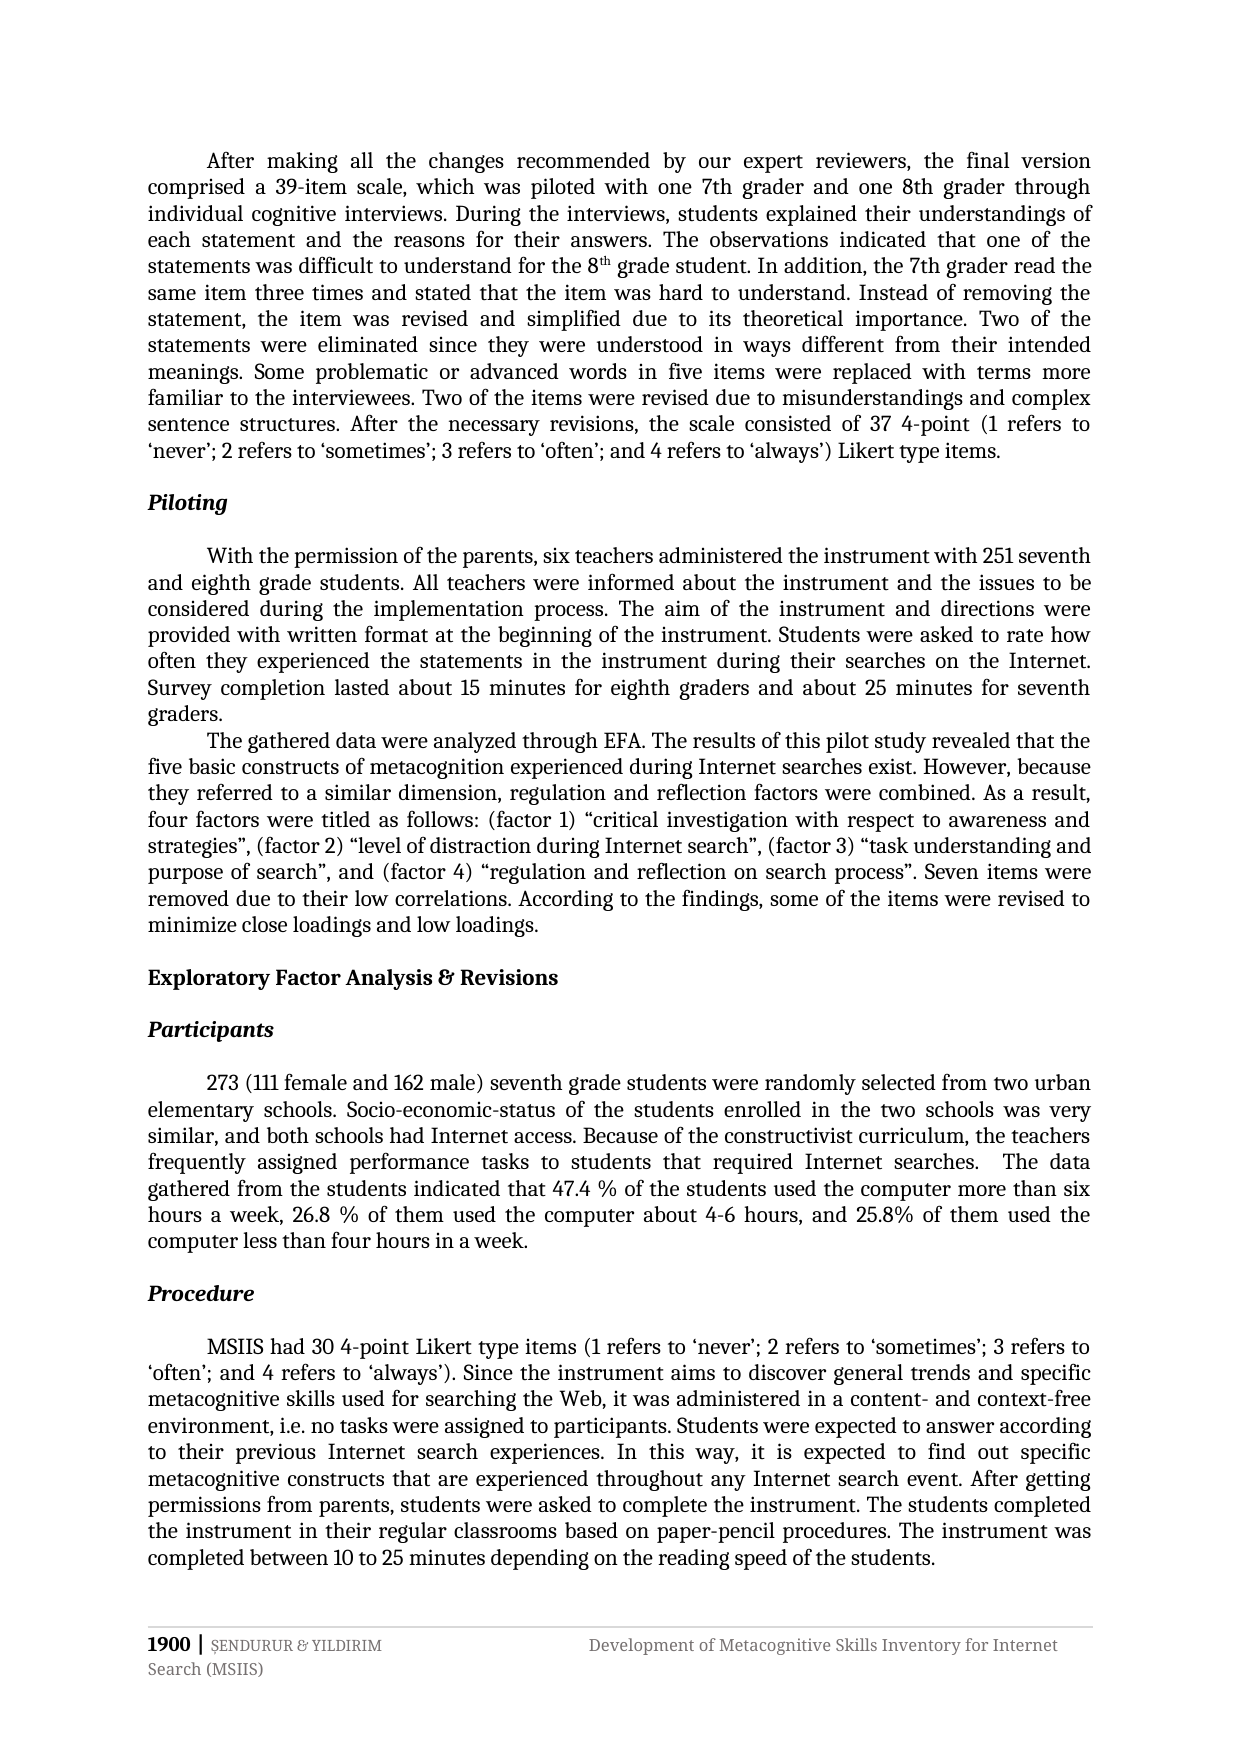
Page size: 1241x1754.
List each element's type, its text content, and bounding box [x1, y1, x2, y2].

text Participants [148, 1017, 1093, 1044]
text The gathered data were analyzed through EFA. The results of this pilot study revealed that the five basic constructs of metacognition experienced during Internet searches exist. However, because they referred to a similar dimension, regulation and reflection factors were combined. As a result, four factors were titled as follows: (factor 1) “critical investigation with respect to awareness and strategies”, (factor 2) “level of distraction during Internet search”, (factor 3) “task understanding and purpose of search”, and (factor 4) “regulation and reflection on search process”. Seven items were removed due to their low correlations. According to the findings, some of the items were revised to minimize close loadings and low loadings. [148, 727, 1093, 938]
text Procedure [148, 1281, 1093, 1307]
text With the permission of the parents, six teachers administered the instrument with 251 seventh and eighth grade students. All teachers were informed about the instrument and the issues to be considered during the implementation process. The aim of the instrument and directions were provided with written format at the beginning of the instrument. Students were asked to rate how often they experienced the statements in the instrument during their searches on the Internet. Survey completion lasted about 15 minutes for eighth graders and about 25 minutes for seventh graders. [148, 543, 1093, 727]
text 273 (111 female and 162 male) seventh grade students were randomly selected from two urban elementary schools. Socio-economic-status of the students enrolled in the two schools was very similar, and both schools had Internet access. Because of the constructivist curriculum, the teachers frequently assigned performance tasks to students that required Internet searches. The data gathered from the students indicated that 47.4 % of the students used the computer more than six hours a week, 26.8 % of them used the computer about 4-6 hours, and 25.8% of them used the computer less than four hours in a week. [148, 1070, 1093, 1254]
text Piloting [148, 490, 1093, 517]
text Exploratory Factor Analysis & Revisions [148, 964, 1093, 991]
text After making all the changes recommended by our expert reviewers, the final version comprised a 39-item scale, which was piloted with one 7th grader and one 8th grader through individual cognitive interviews. During the interviews, students explained their understandings of each statement and the reasons for their answers. The observations indicated that one of the statements was difficult to understand for the 8th grade student. In addition, the 7th grader read the same item three times and stated that the item was hard to understand. Instead of removing the statement, the item was revised and simplified due to its theoretical importance. Two of the statements were eliminated since they were understood in ways different from their intended meanings. Some problematic or advanced words in five items were replaced with terms more familiar to the interviewees. Two of the items were revised due to misunderstandings and complex sentence structures. After the necessary revisions, the scale consisted of 37 4-point (1 refers to ‘never’; 2 refers to ‘sometimes’; 3 refers to ‘often’; and 4 refers to ‘always’) Likert type items. [148, 148, 1093, 464]
text MSIIS had 30 4-point Likert type items (1 refers to ‘never’; 2 refers to ‘sometimes’; 3 refers to ‘often’; and 4 refers to ‘always’). Since the instrument aims to discover general trends and specific metacognitive skills used for searching the Web, it was administered in a content- and context-free environment, i.e. no tasks were assigned to participants. Students were expected to answer according to their previous Internet search experiences. In this way, it is expected to find out specific metacognitive constructs that are experienced throughout any Internet search event. After getting permissions from parents, students were asked to complete the instrument. The students completed the instrument in their regular classrooms based on paper-pencil procedures. The instrument was completed between 10 to 25 minutes depending on the reading speed of the students. [148, 1333, 1093, 1571]
